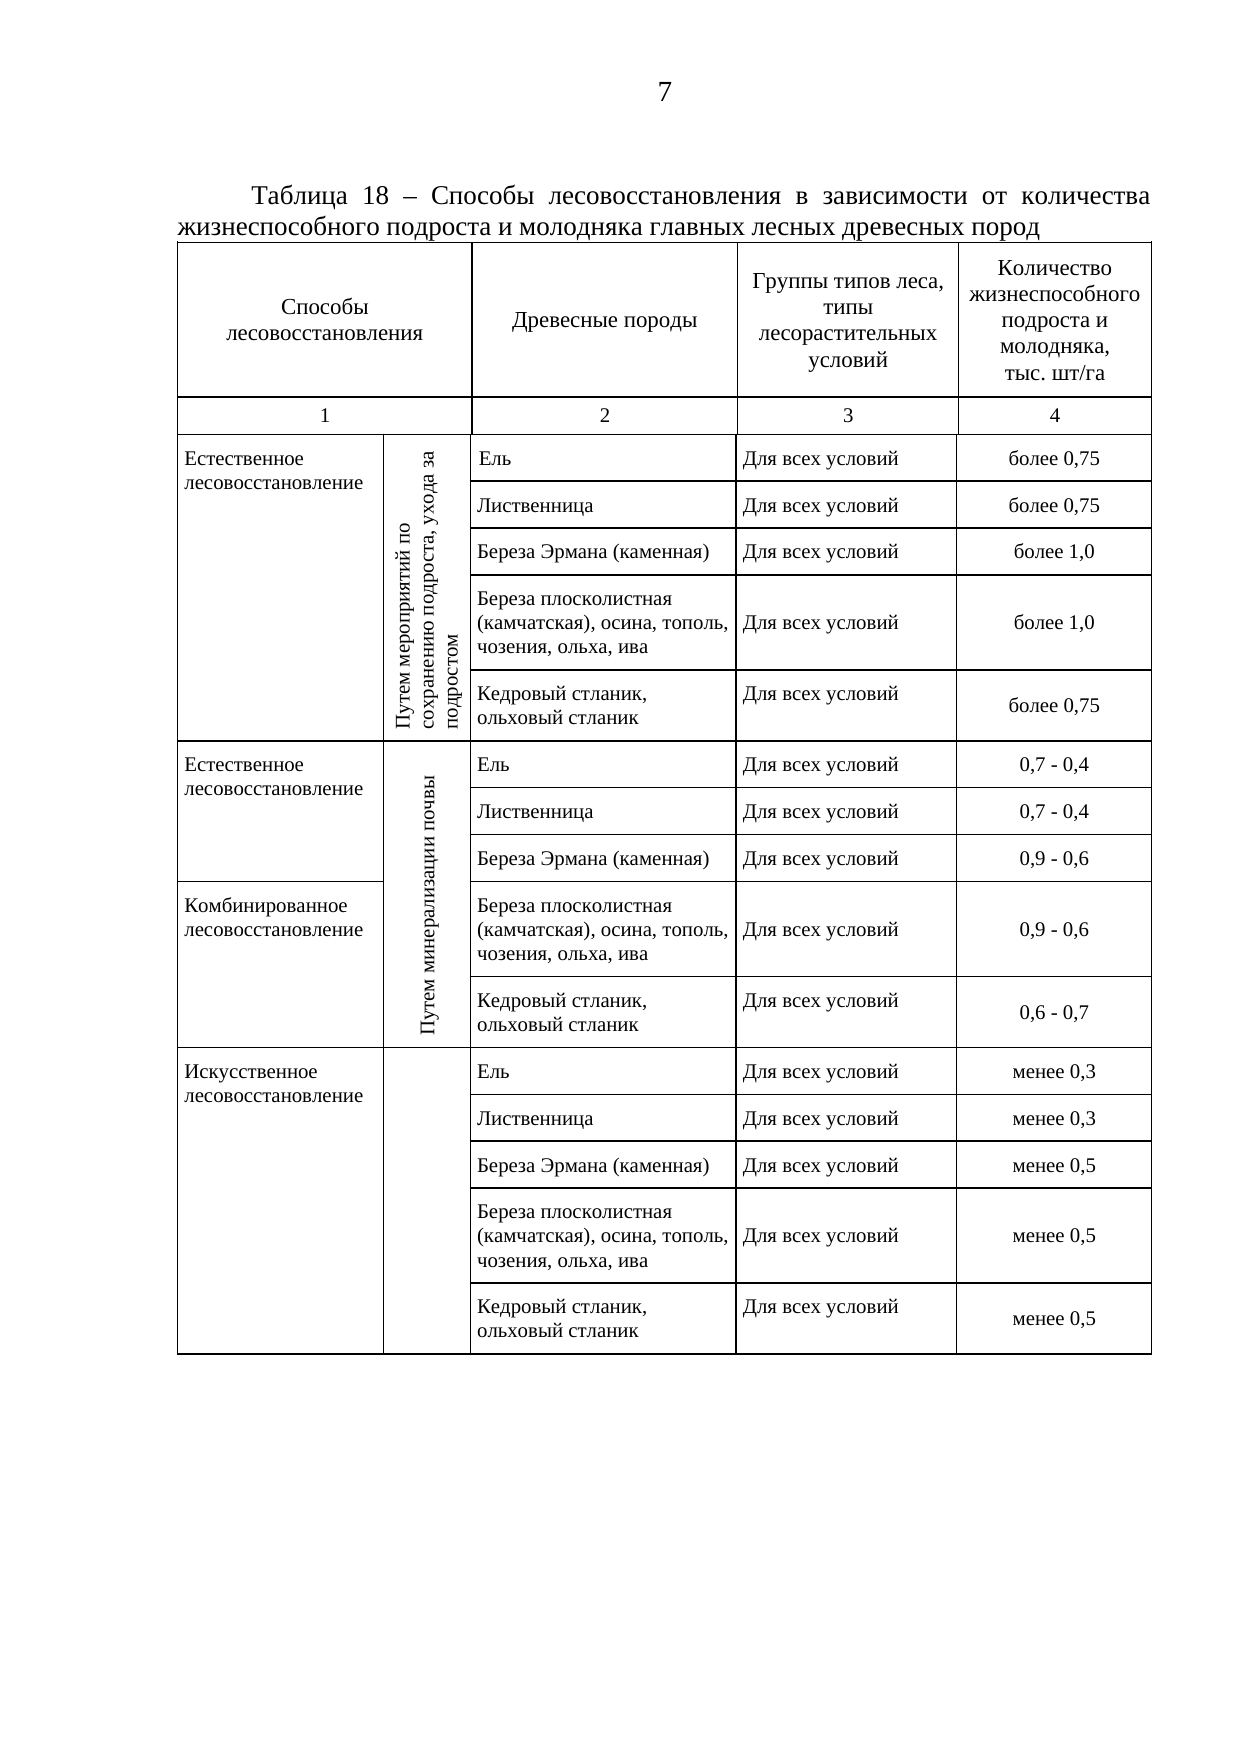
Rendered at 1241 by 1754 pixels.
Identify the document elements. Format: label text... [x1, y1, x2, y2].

table_cell 0,6 - 0,7 [957, 977, 1151, 1047]
table_header Количество жизнеспособного подроста и молодняка, тыс. шт/га [959, 243, 1151, 396]
table_cell более 1,0 [957, 576, 1151, 669]
table_cell Береза плосколистная (камчатская), осина, тополь, чозения, ольха, ива [471, 576, 735, 669]
table_cell Путем минерализации почвы [384, 742, 470, 1047]
table_cell Комбинированное лесовосстановление [178, 882, 383, 1047]
table_cell Для всех условий [737, 1048, 956, 1093]
table_cell Береза Эрмана (каменная) [471, 835, 735, 881]
table_cell Кедровый стланик, ольховый стланик [471, 671, 735, 740]
table_cell Естественное лесовосстановление [178, 435, 383, 740]
table_cell 0,9 - 0,6 [957, 835, 1151, 881]
table_cell Для всех условий [737, 788, 956, 834]
table_cell [384, 1048, 470, 1353]
table_cell 0,7 - 0,4 [957, 742, 1151, 787]
table_cell 3 [738, 398, 958, 433]
text Таблица 18 – Способы лесовосстановления в зависимости от количества жизнеспособного подроста и молодняка главных лесных древесных пород [177, 179, 1152, 241]
table_cell менее 0,5 [957, 1142, 1151, 1187]
table_cell Естественное лесовосстановление [178, 742, 383, 881]
table_cell Для всех условий [737, 835, 956, 881]
table_cell Искусственное лесовосстановление [178, 1048, 383, 1353]
table_cell Береза плосколистная (камчатская), осина, тополь, чозения, ольха, ива [471, 882, 735, 976]
table_cell 2 [473, 398, 737, 433]
table_cell Для всех условий [737, 977, 956, 1047]
table_cell более 0,75 [957, 435, 1151, 480]
table_header Группы типов леса, типы лесорастительных условий [738, 243, 958, 396]
table_cell Для всех условий [737, 882, 956, 976]
table_cell более 1,0 [957, 529, 1151, 574]
table_cell менее 0,5 [957, 1189, 1151, 1282]
table_header Способы лесовосстановления [178, 243, 471, 396]
table_cell Лиственница [471, 788, 735, 834]
table_cell Ель [471, 1048, 735, 1093]
table_cell Для всех условий [737, 1142, 956, 1187]
table_cell Для всех условий [737, 742, 956, 787]
table_cell менее 0,3 [957, 1095, 1151, 1140]
table_cell Для всех условий [737, 576, 956, 669]
table_cell менее 0,5 [957, 1284, 1151, 1353]
table_cell 0,9 - 0,6 [957, 882, 1151, 976]
table_cell Для всех условий [737, 1284, 956, 1353]
table_cell Лиственница [471, 482, 735, 527]
table_cell более 0,75 [957, 671, 1151, 740]
table_cell Для всех условий [737, 435, 956, 480]
table_cell Береза Эрмана (каменная) [471, 529, 735, 574]
table_cell Для всех условий [737, 1189, 956, 1282]
table_cell Береза Эрмана (каменная) [471, 1142, 735, 1187]
table_cell менее 0,3 [957, 1048, 1151, 1093]
table_cell Лиственница [471, 1095, 735, 1140]
table_cell Для всех условий [737, 482, 956, 527]
table_cell Путем мероприятий по сохранению подроста, ухода за подростом [384, 435, 470, 740]
table_cell Кедровый стланик, ольховый стланик [471, 977, 735, 1047]
table_cell Для всех условий [737, 529, 956, 574]
table_cell Кедровый стланик, ольховый стланик [471, 1284, 735, 1353]
table_cell более 0,75 [957, 482, 1151, 527]
table_cell 4 [959, 398, 1151, 433]
table_header Древесные породы [473, 243, 737, 396]
table_cell 0,7 - 0,4 [957, 788, 1151, 834]
table_cell Ель [471, 435, 735, 480]
table_cell Для всех условий [737, 1095, 956, 1140]
table_cell 1 [178, 398, 471, 433]
table_cell Ель [471, 742, 735, 787]
table_cell Для всех условий [737, 671, 956, 740]
table_cell Береза плосколистная (камчатская), осина, тополь, чозения, ольха, ива [471, 1189, 735, 1282]
